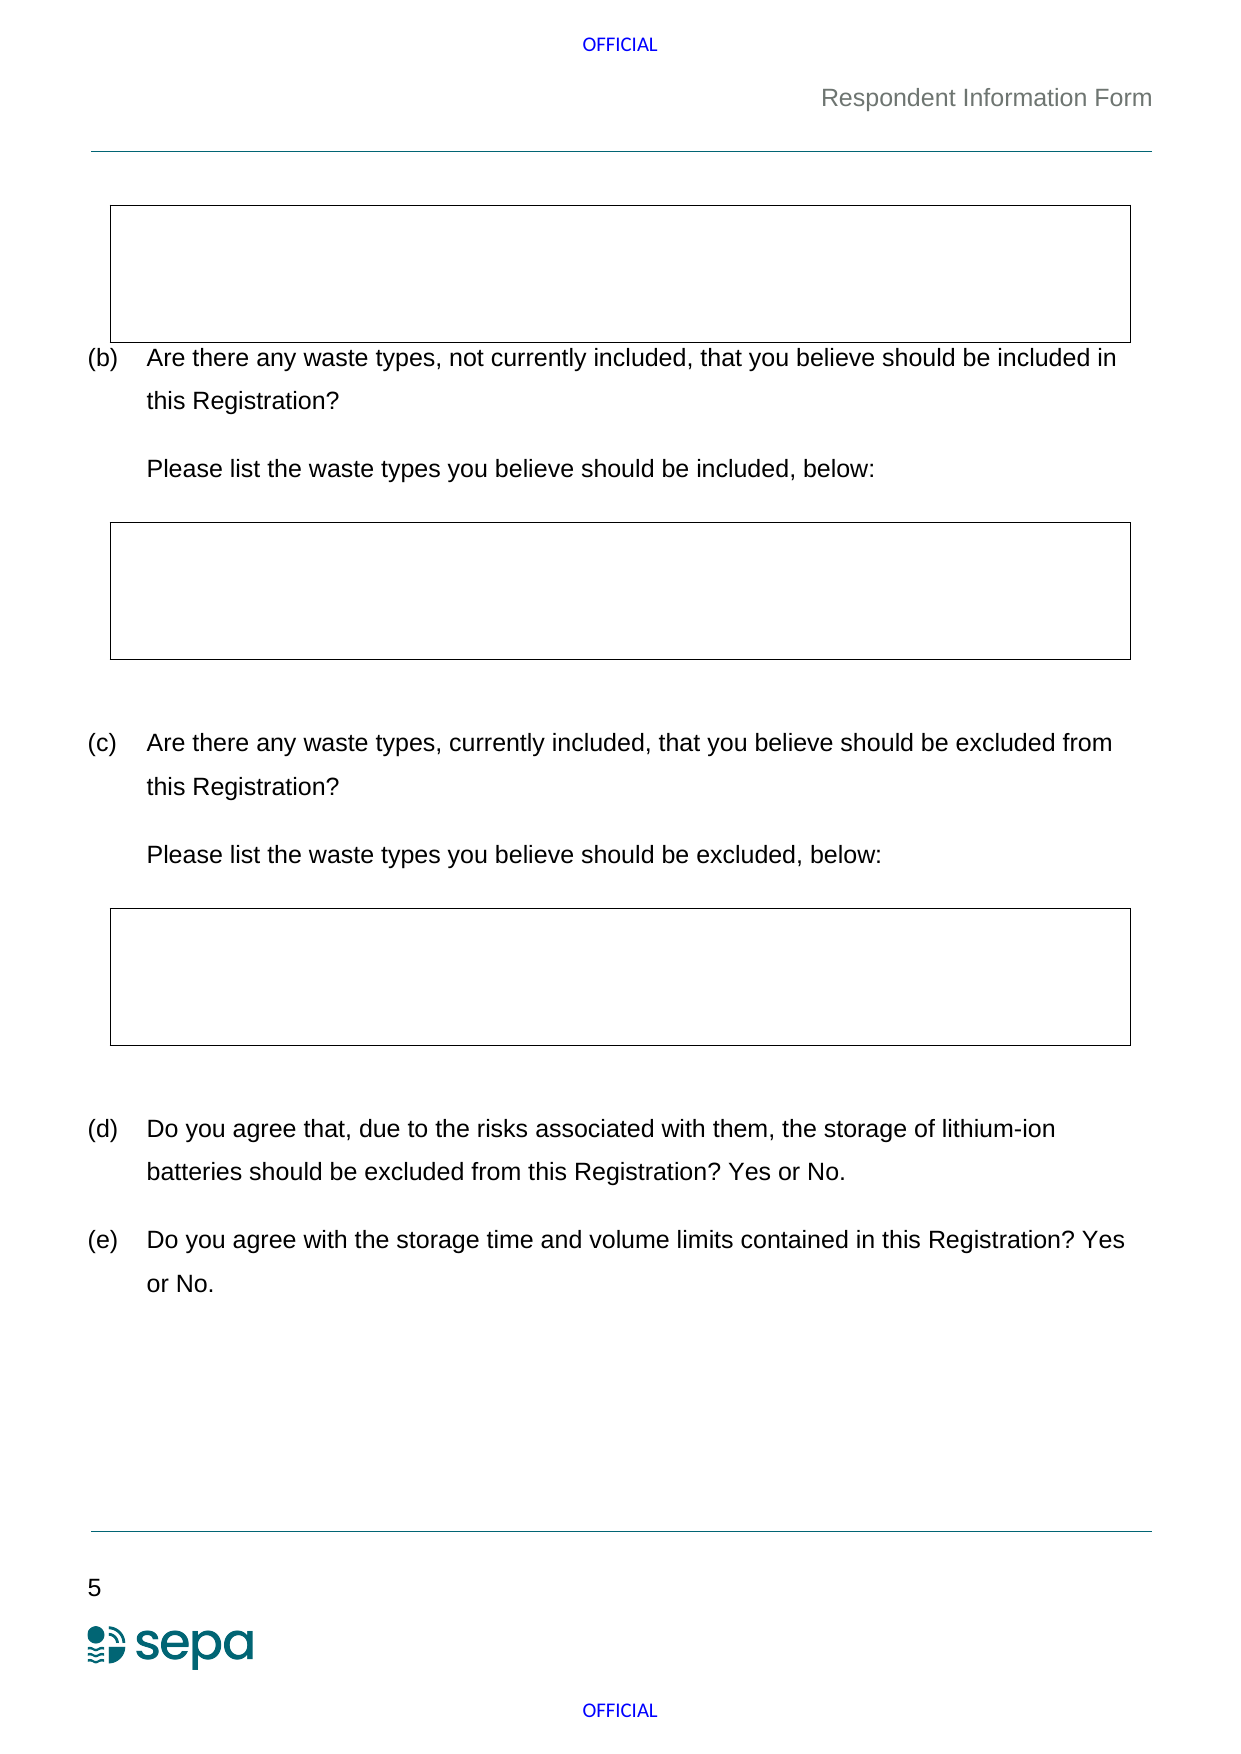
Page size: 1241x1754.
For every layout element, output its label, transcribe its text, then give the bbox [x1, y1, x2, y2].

list Do you agree that, due to the risks associated with them, the storage of lithium-ion batteries should be excluded from this Registration? Yes or No. [87, 1114, 1153, 1186]
list Please list the waste types you believe should be included, below: [146, 454, 1153, 483]
table_header [111, 523, 1130, 659]
list Do you agree with the storage time and volume limits contained in this Registration? Yes or No. [87, 1225, 1153, 1297]
list Are there any waste types, not currently included, that you believe should be included in this Registration? [87, 343, 1153, 414]
table_header [111, 909, 1130, 1045]
picture [87, 1626, 253, 1670]
table_header [111, 206, 1130, 342]
list Are there any waste types, currently included, that you believe should be excluded from this Registration? [87, 728, 1153, 800]
list Please list the waste types you believe should be excluded, below: [146, 840, 1153, 868]
